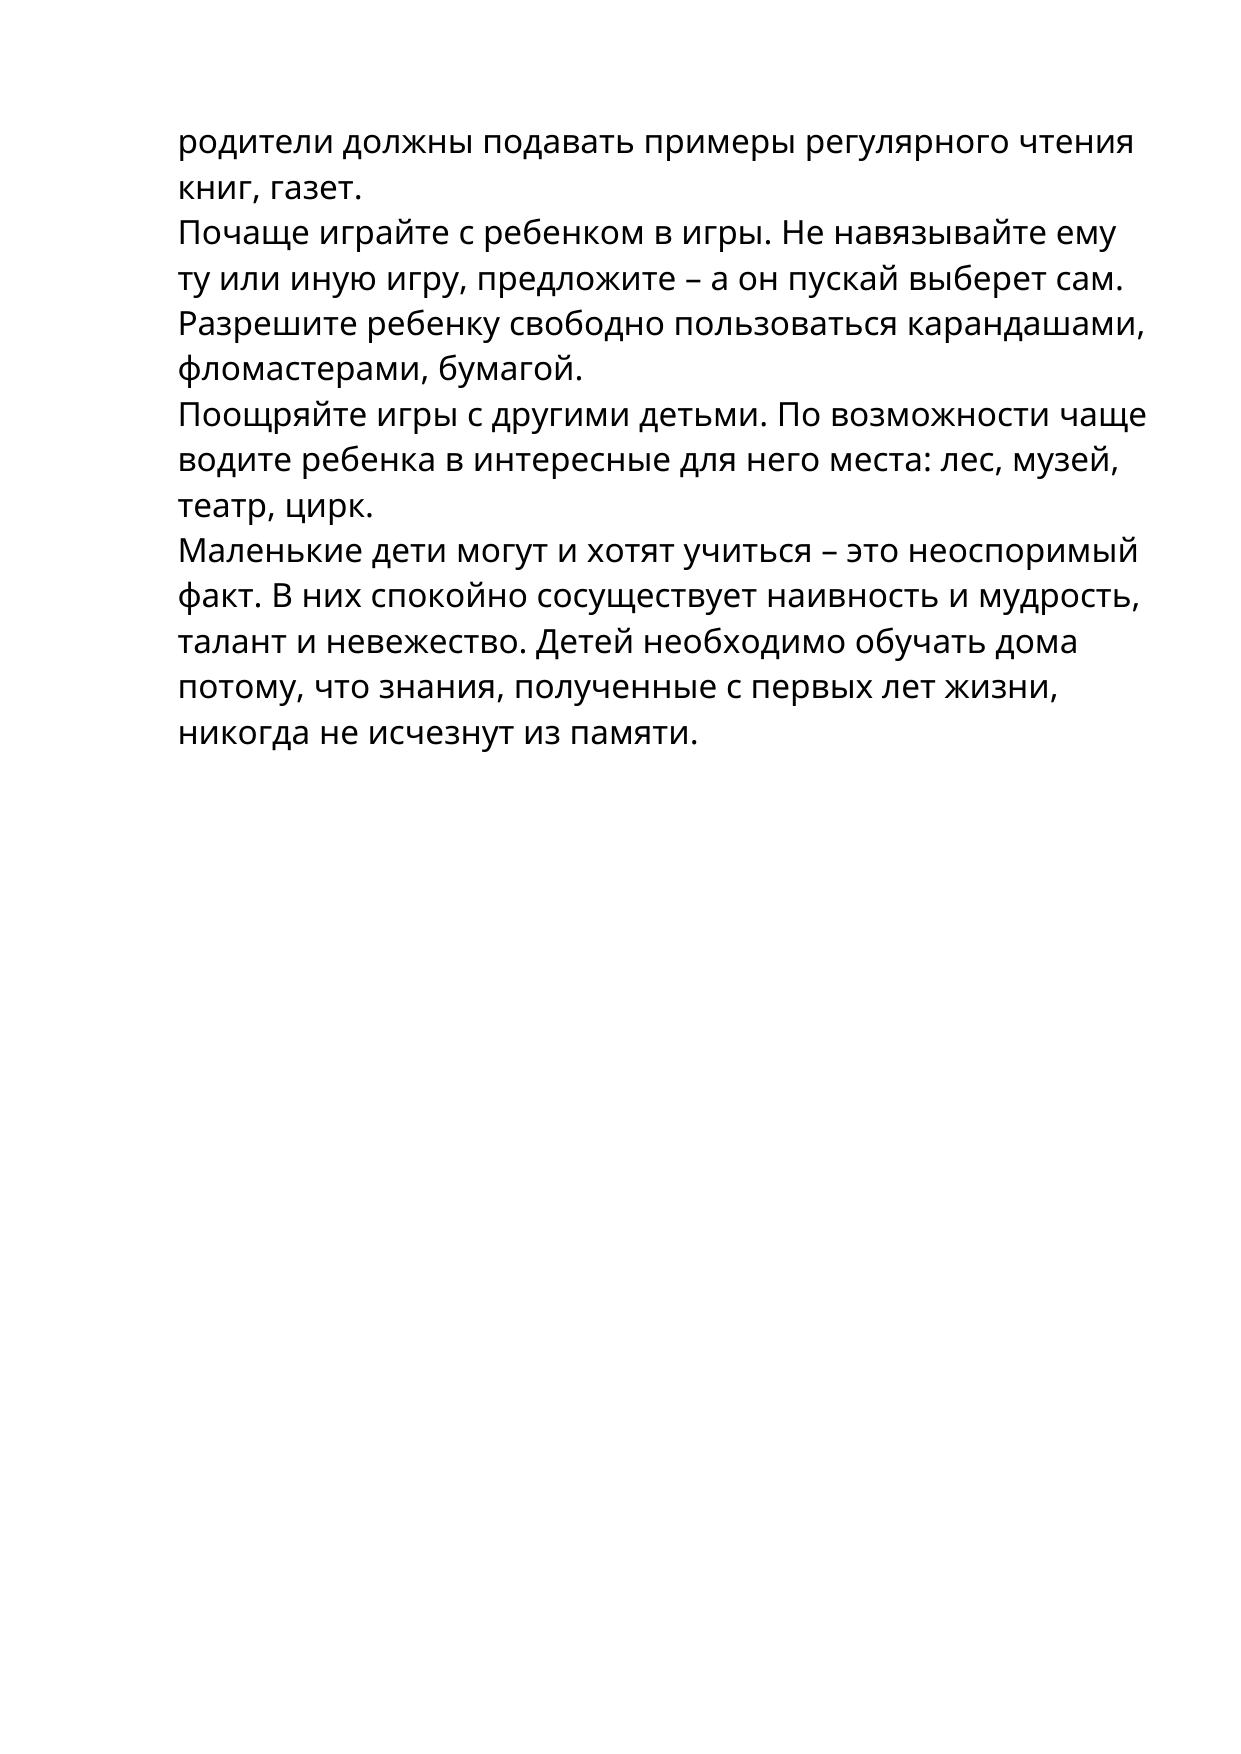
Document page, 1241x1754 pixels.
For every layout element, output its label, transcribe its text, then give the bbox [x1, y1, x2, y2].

text Поощряйте игры с другими детьми. По возможности чаще водите ребенка в интересные для него места: лес, музей, театр, цирк. [177, 391, 1152, 527]
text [177, 118, 1152, 209]
text Маленькие дети могут и хотят учиться – это неоспоримый факт. В них спокойно сосуществует наивность и мудрость, талант и невежество. Детей необходимо обучать дома потому, что знания, полученные с первых лет жизни, никогда не исчезнут из памяти. [177, 527, 1152, 754]
text Почаще играйте с ребенком в игры. Не навязывайте ему ту или иную игру, предложите – а он пускай выберет сам. [177, 209, 1152, 300]
text Разрешите ребенку свободно пользоваться карандашами, фломастерами, бумагой. [177, 300, 1152, 391]
